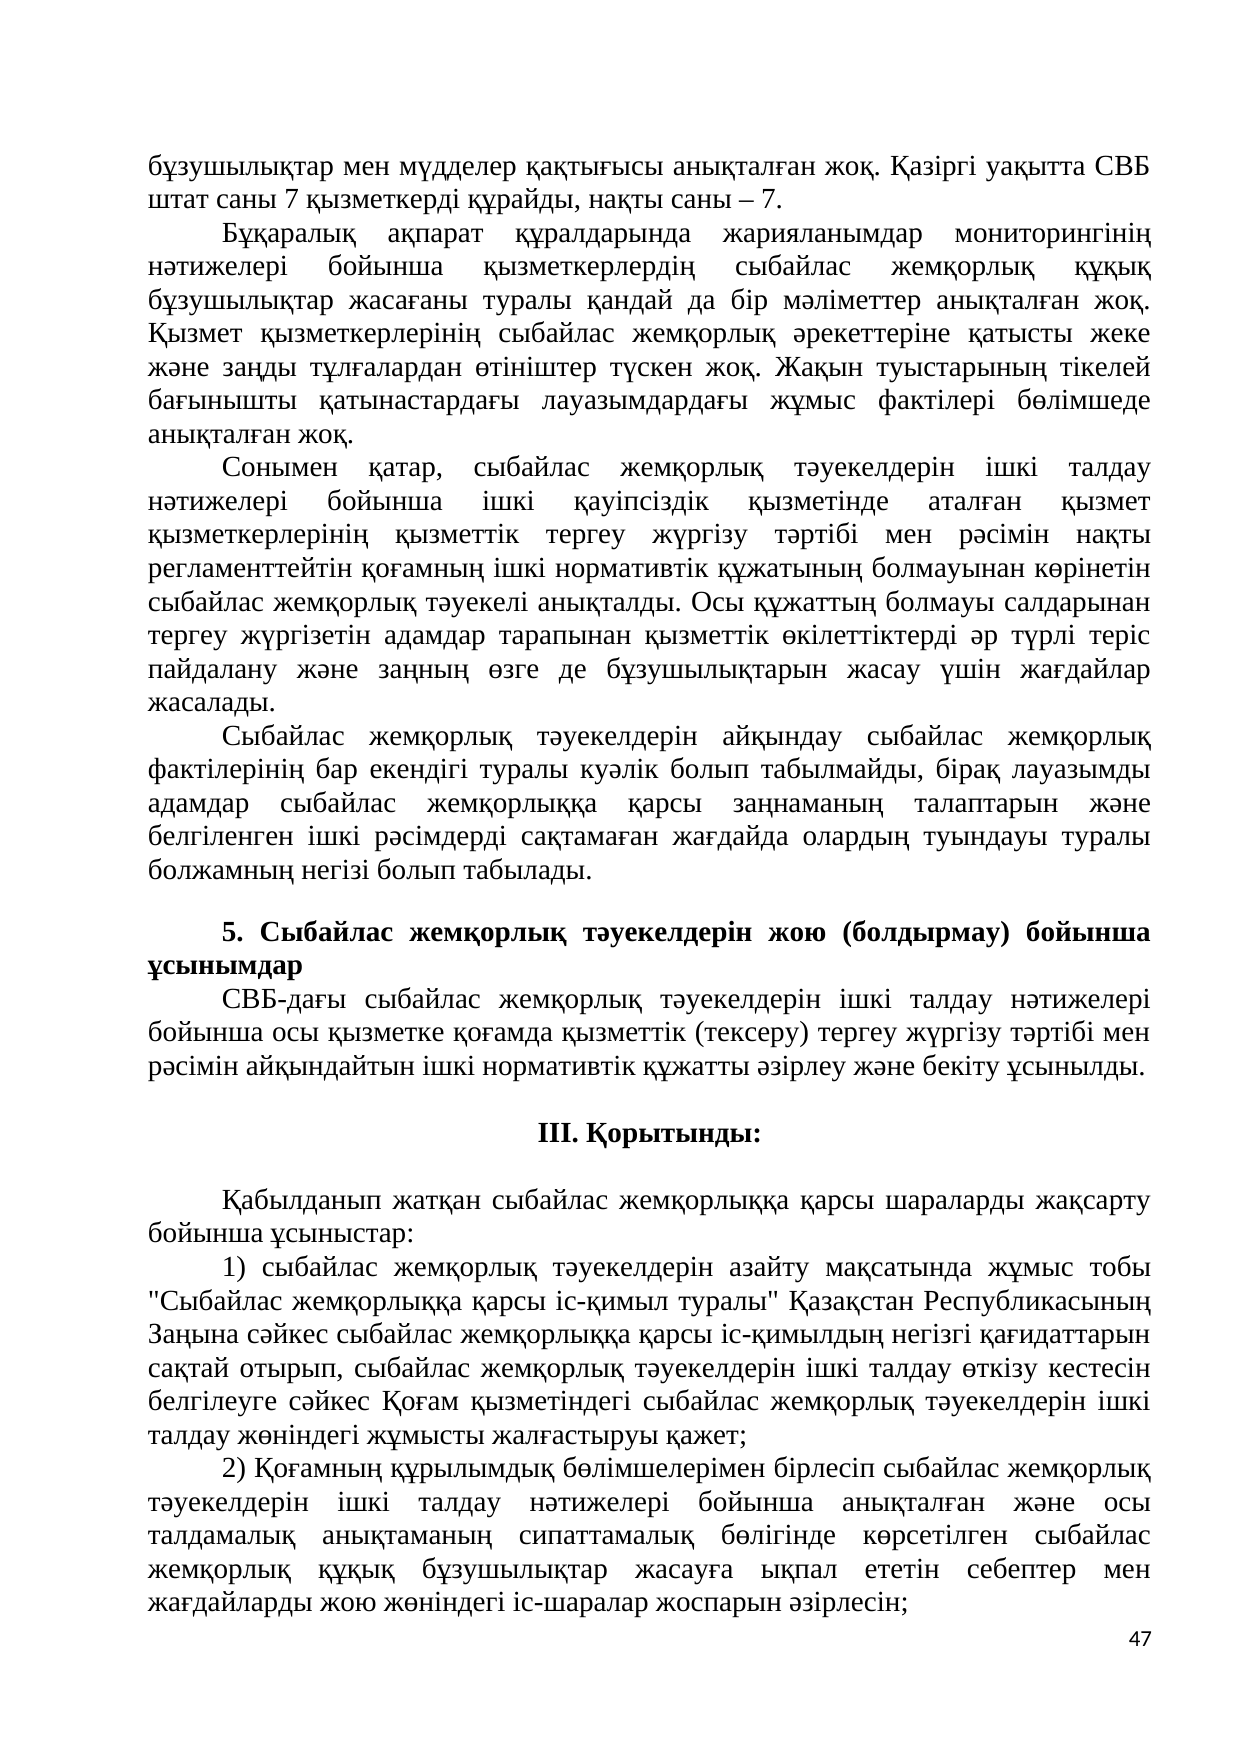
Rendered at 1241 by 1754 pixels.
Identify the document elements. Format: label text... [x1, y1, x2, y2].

text Бұқаралық ақпарат құралдарында жарияланымдар мониторингінің нәтижелері бойынша қызметкерлердің сыбайлас жемқорлық құқық бұзушылықтар жасағаны туралы қандай да бір мәліметтер анықталған жоқ. Қызмет қызметкерлерінің сыбайлас жемқорлық әрекеттеріне қатысты жеке және заңды тұлғалардан өтініштер түскен жоқ. Жақын туыстарының тікелей бағынышты қатынастардағы лауазымдардағы жұмыс фактілері бөлімшеде анықталған жоқ. [148, 215, 1152, 449]
text 1) сыбайлас жемқорлық тәуекелдерін азайту мақсатында жұмыс тобы "Сыбайлас жемқорлыққа қарсы іс-қимыл туралы" Қазақстан Республикасының Заңына сәйкес сыбайлас жемқорлыққа қарсы іс-қимылдың негізгі қағидаттарын сақтай отырып, сыбайлас жемқорлық тәуекелдерін ішкі талдау өткізу кестесін белгілеуге сәйкес Қоғам қызметіндегі сыбайлас жемқорлық тәуекелдерін ішкі талдау жөніндегі жұмысты жалғастыруы қажет; [148, 1249, 1152, 1450]
text Сыбайлас жемқорлық тәуекелдерін айқындау сыбайлас жемқорлық фактілерінің бар екендігі туралы куәлік болып табылмайды, бірақ лауазымды адамдар сыбайлас жемқорлыққа қарсы заңнаманың талаптарын және белгіленген ішкі рәсімдерді сақтамаған жағдайда олардың туындауы туралы болжамның негізі болып табылады. [148, 718, 1152, 886]
text СВБ-дағы сыбайлас жемқорлық тәуекелдерін ішкі талдау нәтижелері бойынша осы қызметке қоғамда қызметтік (тексеру) тергеу жүргізу тәртібі мен рәсімін айқындайтын ішкі нормативтік құжатты әзірлеу және бекіту ұсынылды. [148, 981, 1152, 1081]
text Сонымен қатар, сыбайлас жемқорлық тәуекелдерін ішкі талдау нәтижелері бойынша ішкі қауіпсіздік қызметінде аталған қызмет қызметкерлерінің қызметтік тергеу жүргізу тәртібі мен рәсімін нақты регламенттейтін қоғамның ішкі нормативтік құжатының болмауынан көрінетін сыбайлас жемқорлық тәуекелі анықталды. Осы құжаттың болмауы салдарынан тергеу жүргізетін адамдар тарапынан қызметтік өкілеттіктерді әр түрлі теріс пайдалану және заңның өзге де бұзушылықтарын жасау үшін жағдайлар жасалады. [148, 449, 1152, 718]
text 5. Сыбайлас жемқорлық тәуекелдерін жою (болдырмау) бойынша ұсынымдар [148, 914, 1152, 981]
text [148, 148, 1152, 215]
text 2) Қоғамның құрылымдық бөлімшелерімен бірлесіп сыбайлас жемқорлық тәуекелдерін ішкі талдау нәтижелері бойынша анықталған және осы талдамалық анықтаманың сипаттамалық бөлігінде көрсетілген сыбайлас жемқорлық құқық бұзушылықтар жасауға ықпал ететін себептер мен жағдайларды жою жөніндегі іс-шаралар жоспарын әзірлесін; [148, 1450, 1152, 1618]
text Қабылданып жатқан сыбайлас жемқорлыққа қарсы шараларды жақсарту бойынша ұсыныстар: [148, 1182, 1152, 1249]
text III. Қорытынды: [148, 1115, 1152, 1148]
